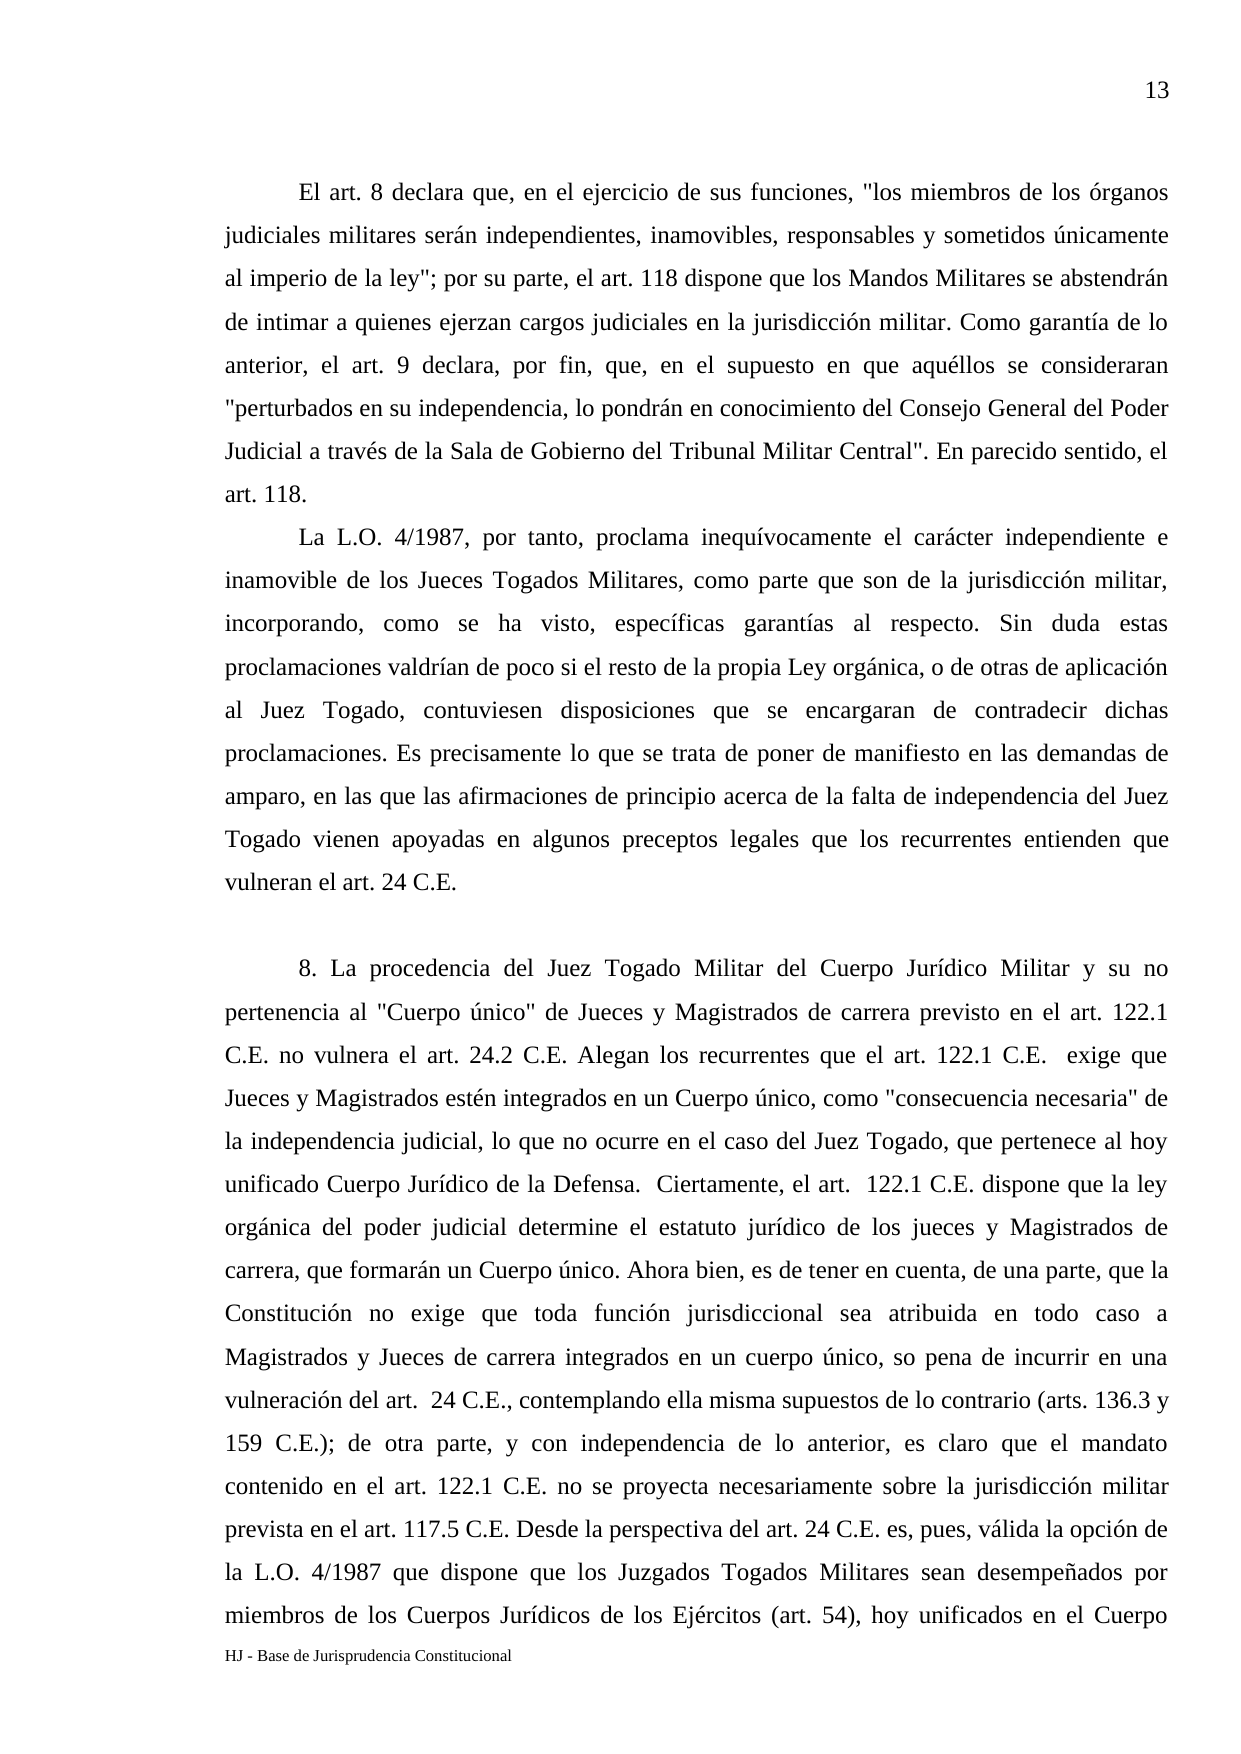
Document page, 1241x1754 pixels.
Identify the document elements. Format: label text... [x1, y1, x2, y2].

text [224, 953, 1169, 1629]
text La L.O. 4/1987, por tanto, proclama inequívocamente el carácter independiente e inamovible de los Jueces Togados Militares, como parte que son de la jurisdicción militar, incorporando, como se ha visto, específicas garantías al respecto. Sin duda estas proclamaciones valdrían de poco si el resto de la propia Ley orgánica, o de otras de aplicación al Juez Togado, contuviesen disposiciones que se encargaran de contradecir dichas proclamaciones. Es precisamente lo que se trata de poner de manifiesto en las demandas de amparo, en las que las afirmaciones de principio acerca de la falta de independencia del Juez Togado vienen apoyadas en algunos preceptos legales que los recurrentes entienden que vulneran el art. 24 C.E. [224, 522, 1169, 896]
text El art. 8 declara que, en el ejercicio de sus funciones, "los miembros de los órganos judiciales militares serán independientes, inamovibles, responsables y sometidos únicamente al imperio de la ley"; por su parte, el art. 118 dispone que los Mandos Militares se abstendrán de intimar a quienes ejerzan cargos judiciales en la jurisdicción militar. Como garantía de lo anterior, el art. 9 declara, por fin, que, en el supuesto en que aquéllos se consideraran "perturbados en su independencia, lo pondrán en conocimiento del Consejo General del Poder Judicial a través de la Sala de Gobierno del Tribunal Militar Central". En parecido sentido, el art. 118. [224, 177, 1169, 508]
